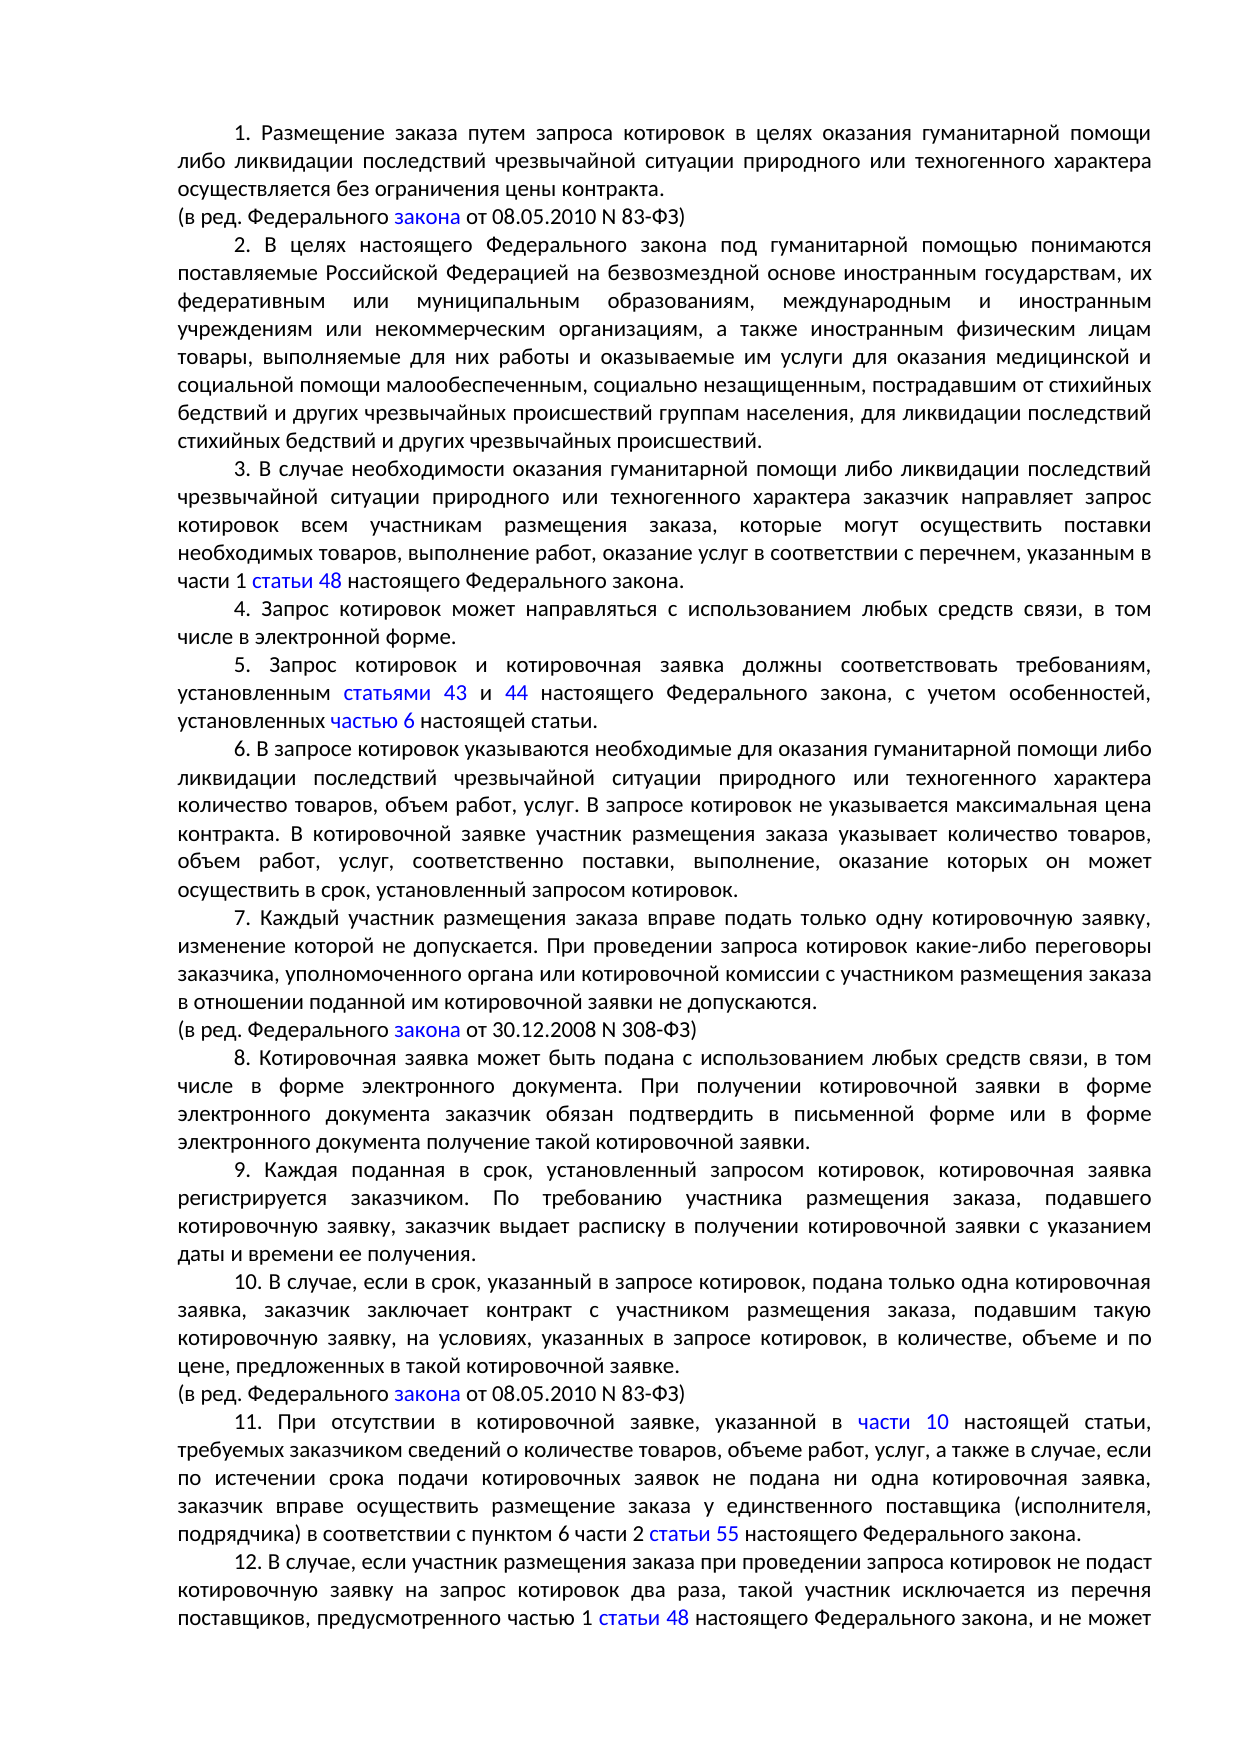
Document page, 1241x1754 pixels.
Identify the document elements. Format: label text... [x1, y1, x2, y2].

text 4. Запрос котировок может направляться с использованием любых средств связи, в том числе в электронной форме. [177, 594, 1152, 651]
text 2. В целях настоящего Федерального закона под гуманитарной помощью понимаются поставляемые Российской Федерацией на безвозмездной основе иностранным государствам, их федеративным или муниципальным образованиям, международным и иностранным учреждениям или некоммерческим организациям, а также иностранным физическим лицам товары, выполняемые для них работы и оказываемые им услуги для оказания медицинской и социальной помощи малообеспеченным, социально незащищенным, пострадавшим от стихийных бедствий и других чрезвычайных происшествий группам населения, для ликвидации последствий стихийных бедствий и других чрезвычайных происшествий. [177, 230, 1152, 454]
text 9. Каждая поданная в срок, установленный запросом котировок, котировочная заявка регистрируется заказчиком. По требованию участника размещения заказа, подавшего котировочную заявку, заказчик выдает расписку в получении котировочной заявки с указанием даты и времени ее получения. [177, 1155, 1152, 1267]
text 11. При отсутствии в котировочной заявке, указанной в части 10 настоящей статьи, требуемых заказчиком сведений о количестве товаров, объеме работ, услуг, а также в случае, если по истечении срока подачи котировочных заявок не подана ни одна котировочная заявка, заказчик вправе осуществить размещение заказа у единственного поставщика (исполнителя, подрядчика) в соответствии с пунктом 6 части 2 статьи 55 настоящего Федерального закона. [177, 1407, 1152, 1547]
text 10. В случае, если в срок, указанный в запросе котировок, подана только одна котировочная заявка, заказчик заключает контракт с участником размещения заказа, подавшим такую котировочную заявку, на условиях, указанных в запросе котировок, в количестве, объеме и по цене, предложенных в такой котировочной заявке. [177, 1267, 1152, 1379]
text (в ред. Федерального закона от 30.12.2008 N 308-ФЗ) [177, 1015, 1152, 1043]
text 8. Котировочная заявка может быть подана с использованием любых средств связи, в том числе в форме электронного документа. При получении котировочной заявки в форме электронного документа заказчик обязан подтвердить в письменной форме или в форме электронного документа получение такой котировочной заявки. [177, 1043, 1152, 1155]
text (в ред. Федерального закона от 08.05.2010 N 83-ФЗ) [177, 1379, 1152, 1407]
text 6. В запросе котировок указываются необходимые для оказания гуманитарной помощи либо ликвидации последствий чрезвычайной ситуации природного или техногенного характера количество товаров, объем работ, услуг. В запросе котировок не указывается максимальная цена контракта. В котировочной заявке участник размещения заказа указывает количество товаров, объем работ, услуг, соответственно поставки, выполнение, оказание которых он может осуществить в срок, установленный запросом котировок. [177, 734, 1152, 903]
text 1. Размещение заказа путем запроса котировок в целях оказания гуманитарной помощи либо ликвидации последствий чрезвычайной ситуации природного или техногенного характера осуществляется без ограничения цены контракта. [177, 118, 1152, 202]
text 3. В случае необходимости оказания гуманитарной помощи либо ликвидации последствий чрезвычайной ситуации природного или техногенного характера заказчик направляет запрос котировок всем участникам размещения заказа, которые могут осуществить поставки необходимых товаров, выполнение работ, оказание услуг в соответствии с перечнем, указанным в части 1 статьи 48 настоящего Федерального закона. [177, 454, 1152, 594]
text 7. Каждый участник размещения заказа вправе подать только одну котировочную заявку, изменение которой не допускается. При проведении запроса котировок какие-либо переговоры заказчика, уполномоченного органа или котировочной комиссии с участником размещения заказа в отношении поданной им котировочной заявки не допускаются. [177, 903, 1152, 1015]
text (в ред. Федерального закона от 08.05.2010 N 83-ФЗ) [177, 202, 1152, 230]
text 5. Запрос котировок и котировочная заявка должны соответствовать требованиям, установленным статьями 43 и 44 настоящего Федерального закона, с учетом особенностей, установленных частью 6 настоящей статьи. [177, 651, 1152, 734]
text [177, 1547, 1152, 1631]
